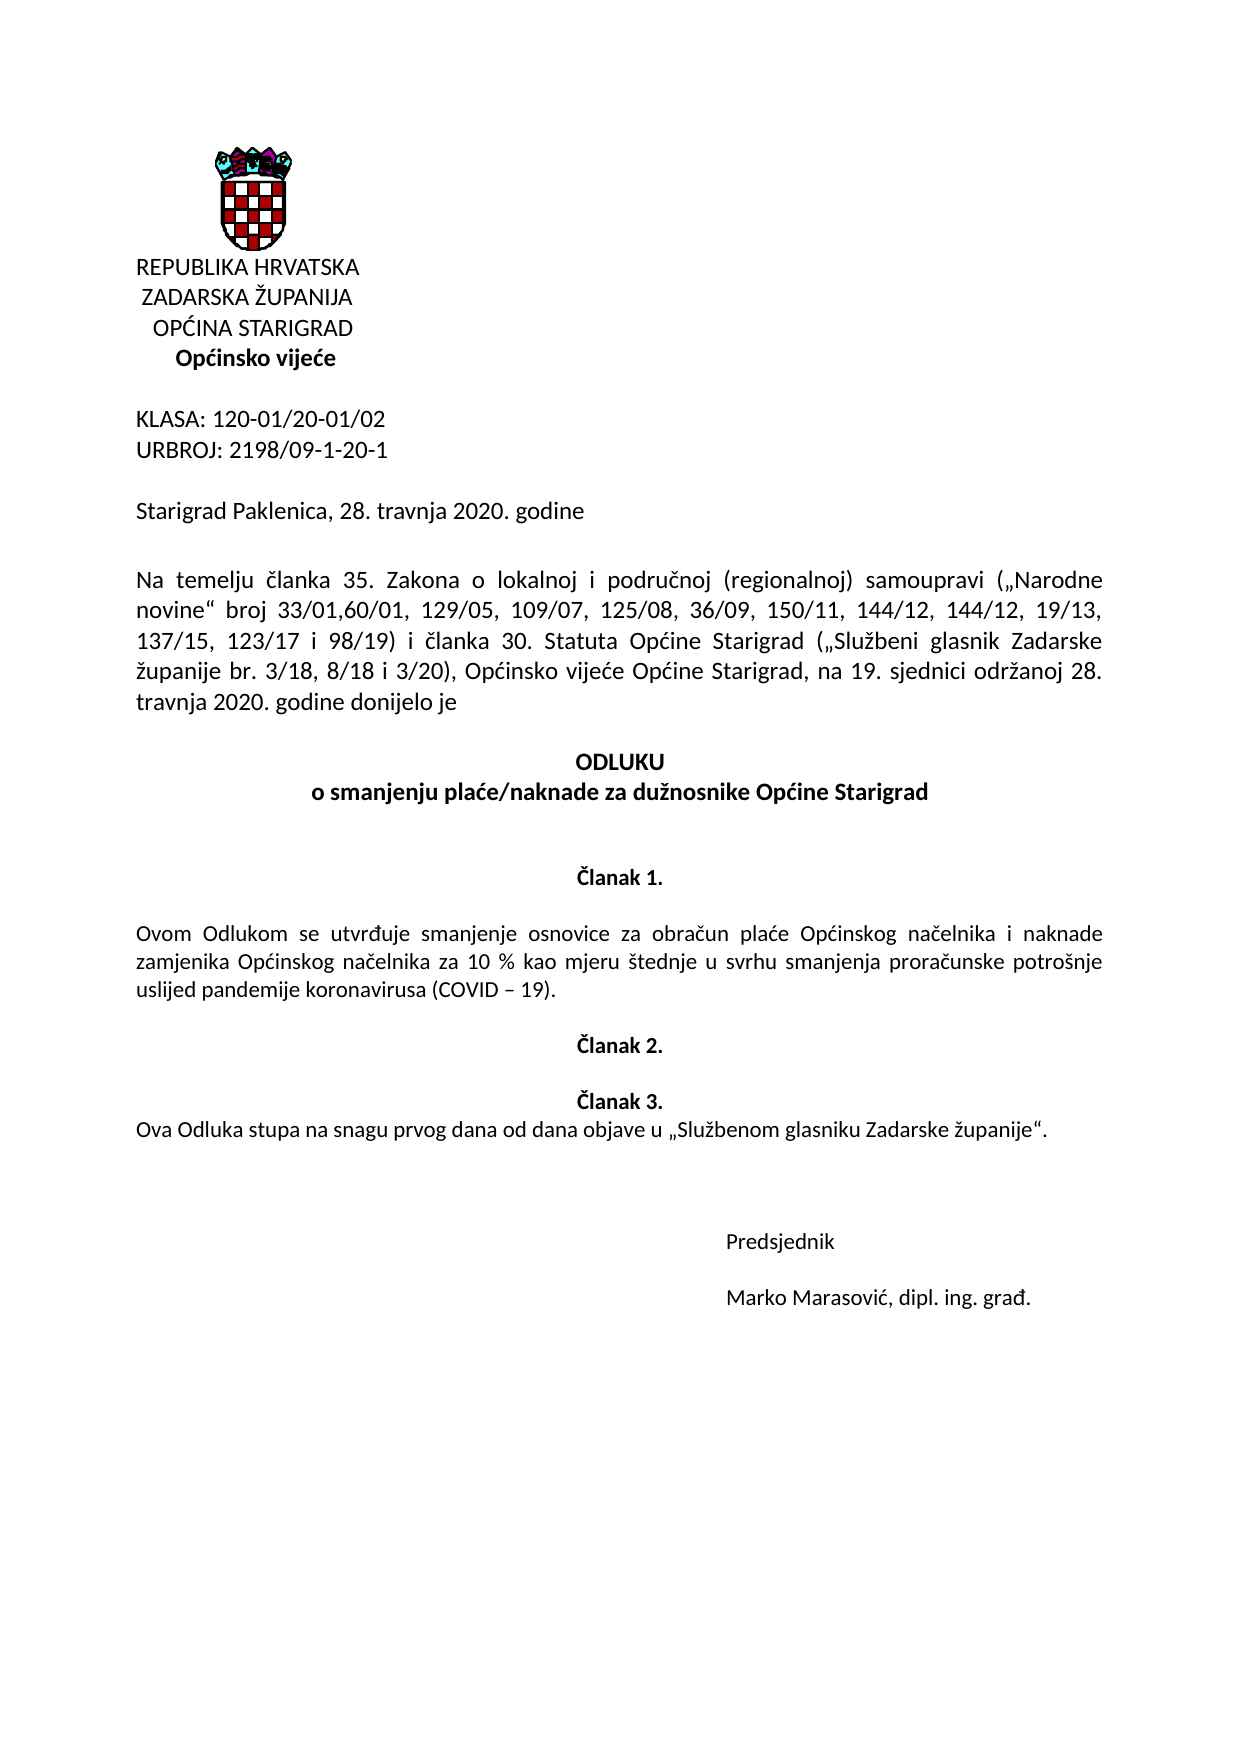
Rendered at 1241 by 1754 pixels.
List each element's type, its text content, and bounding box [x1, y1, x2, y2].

text Općinsko vijeće [136, 342, 1104, 373]
text Članak 2. [136, 1031, 1104, 1059]
text ZADARSKA ŽUPANIJA [136, 281, 1104, 312]
text REPUBLIKA HRVATSKA [136, 251, 1104, 281]
text Članak 1. [136, 863, 1104, 891]
text Ova Odluka stupa na snagu prvog dana od dana objave u „Službenom glasniku Zadarske županije“. [136, 1115, 1104, 1143]
text Marko Marasović, dipl. ing. građ. [136, 1283, 1104, 1311]
text o smanjenju plaće/naknade za dužnosnike Općine Starigrad [136, 776, 1104, 807]
text Na temelju članka 35. Zakona o lokalnoj i područnoj (regionalnoj) samoupravi („Narodne novine“ broj 33/01,60/01, 129/05, 109/07, 125/08, 36/09, 150/11, 144/12, 144/12, 19/13, 137/15, 123/17 i 98/19) i članka 30. Statuta Općine Starigrad („Službeni glasnik Zadarske županije br. 3/18, 8/18 i 3/20), Općinsko vijeće Općine Starigrad, na 19. sjednici održanoj 28. travnja 2020. godine donijelo je [136, 564, 1104, 717]
text ODLUKU [136, 746, 1104, 776]
text Članak 3. [136, 1087, 1104, 1115]
text Starigrad Paklenica, 28. travnja 2020. godine [136, 495, 1104, 526]
text KLASA: 120-01/20-01/02 [136, 403, 1104, 434]
text URBROJ: 2198/09-1-20-1 [136, 434, 1104, 464]
text Ovom Odlukom se utvrđuje smanjenje osnovice za obračun plaće Općinskog načelnika i naknade zamjenika Općinskog načelnika za 10 % kao mjeru štednje u svrhu smanjenja proračunske potrošnje uslijed pandemije koronavirusa (COVID – 19). [136, 919, 1104, 1003]
text Predsjednik [136, 1227, 1104, 1255]
text OPĆINA STARIGRAD [136, 312, 1104, 342]
